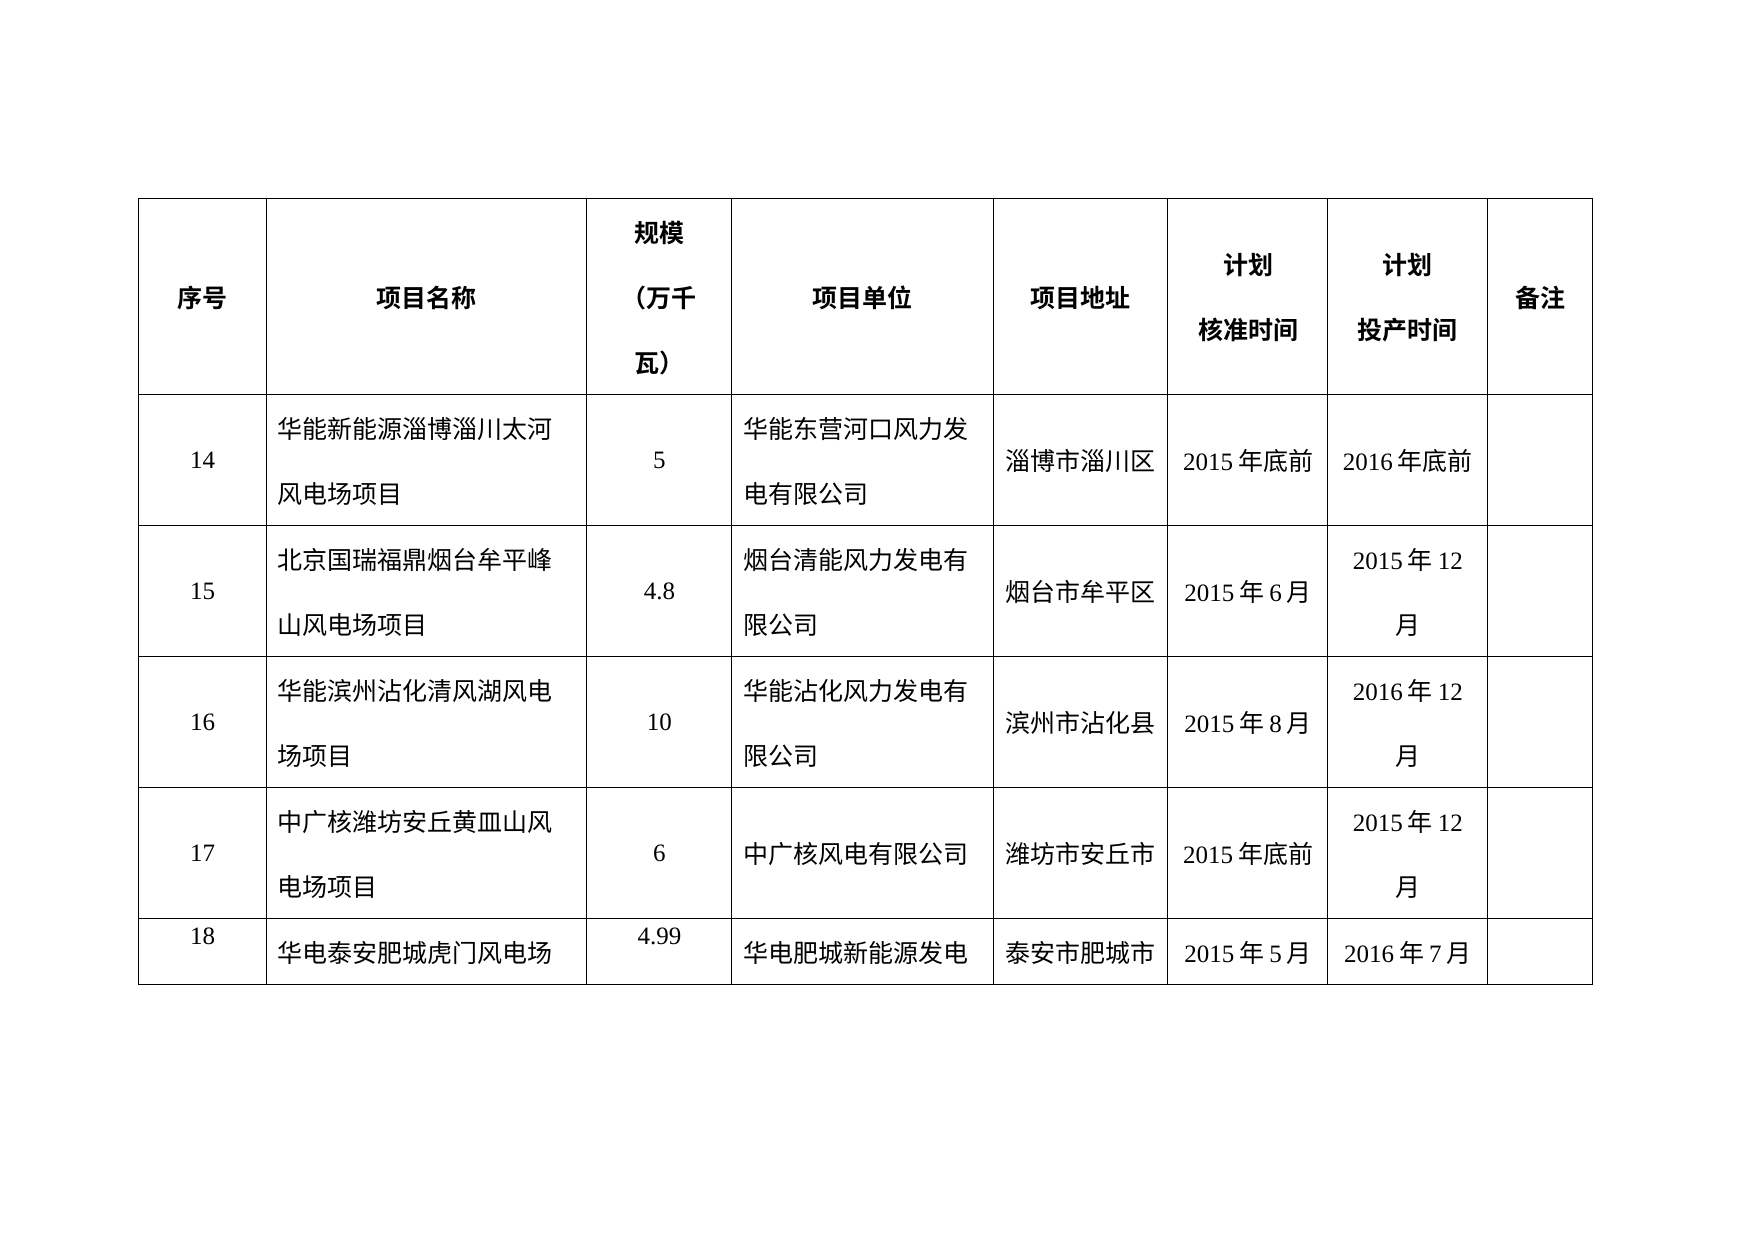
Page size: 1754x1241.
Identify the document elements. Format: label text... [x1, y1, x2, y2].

table_header 序号 [139, 199, 266, 394]
table_cell 华能新能源淄博淄川太河风电场项目 [267, 395, 586, 525]
table_header 规模 （万千瓦） [587, 199, 731, 394]
table_cell [1488, 788, 1592, 918]
table_cell 2015年6月 [1168, 526, 1327, 656]
table_cell 15 [139, 526, 266, 656]
table_cell 2015年5月 [1168, 919, 1327, 984]
table_cell [1488, 395, 1592, 525]
table_cell 2016年7月 [1328, 919, 1487, 984]
table_cell 华能滨州沾化清风湖风电场项目 [267, 657, 586, 787]
table_cell 4.8 [587, 526, 731, 656]
table_cell 华电肥城新能源发电有限公司 [732, 919, 993, 984]
table_cell 2015年8月 [1168, 657, 1327, 787]
table_cell 2015年12月 [1328, 788, 1487, 918]
table_header 项目地址 [994, 199, 1167, 394]
table_cell 2015年12月 [1328, 526, 1487, 656]
table_cell 17 [139, 788, 266, 918]
table_cell 10 [587, 657, 731, 787]
table_cell 华能沾化风力发电有限公司 [732, 657, 993, 787]
table_cell 16 [139, 657, 266, 787]
table_cell 4.99 [587, 919, 731, 984]
table_cell [1488, 657, 1592, 787]
table_cell 2015年底前 [1168, 395, 1327, 525]
table_cell 中广核潍坊安丘黄皿山风电场项目 [267, 788, 586, 918]
table_cell 华电泰安肥城虎门风电场项目 [267, 919, 586, 984]
table_cell 淄博市淄川区 [994, 395, 1167, 525]
table_cell [1488, 919, 1592, 984]
table_cell 6 [587, 788, 731, 918]
table_cell 14 [139, 395, 266, 525]
table_header 计划 投产时间 [1328, 199, 1487, 394]
table_cell 泰安市肥城市 [994, 919, 1167, 984]
table_cell 2015年底前 [1168, 788, 1327, 918]
table_cell 2016年底前 [1328, 395, 1487, 525]
table_cell [1488, 526, 1592, 656]
table_cell 烟台清能风力发电有限公司 [732, 526, 993, 656]
table_header 项目名称 [267, 199, 586, 394]
table_header 项目单位 [732, 199, 993, 394]
table_cell 滨州市沾化县 [994, 657, 1167, 787]
table_cell 2016年12月 [1328, 657, 1487, 787]
table_cell 烟台市牟平区 [994, 526, 1167, 656]
table_cell 北京国瑞福鼎烟台牟平峰山风电场项目 [267, 526, 586, 656]
table_cell 华能东营河口风力发电有限公司 [732, 395, 993, 525]
table_header 计划 核准时间 [1168, 199, 1327, 394]
table_cell 潍坊市安丘市 [994, 788, 1167, 918]
table_cell 中广核风电有限公司 [732, 788, 993, 918]
table_header 备注 [1488, 199, 1592, 394]
table_cell 18 [139, 919, 266, 984]
table_cell 5 [587, 395, 731, 525]
